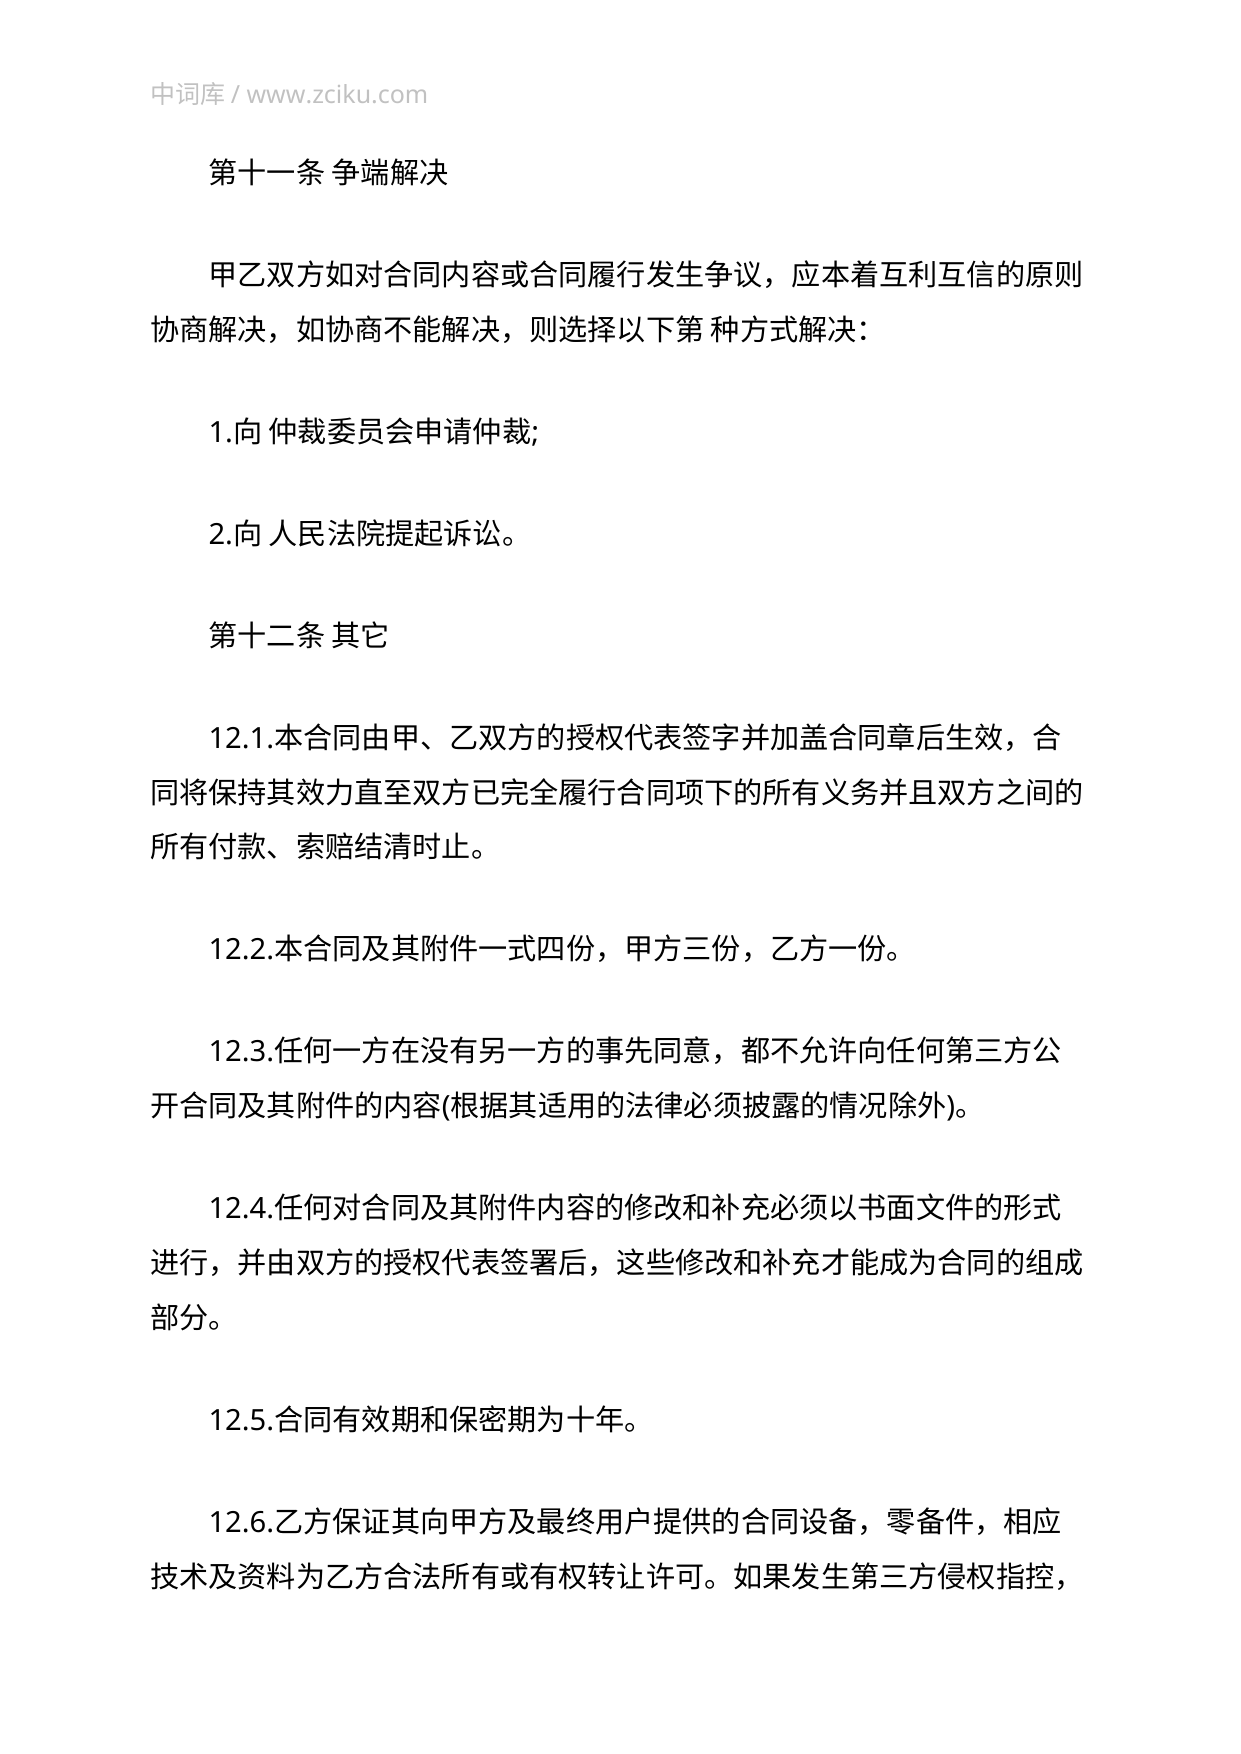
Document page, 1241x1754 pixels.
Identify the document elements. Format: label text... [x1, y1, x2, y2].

text 第十二条 其它 [150, 612, 1090, 655]
text 12.2.本合同及其附件一式四份，甲方三份，乙方一份。 [150, 926, 1090, 968]
text 2.向 人民法院提起诉讼。 [150, 510, 1090, 553]
text 甲乙双方如对合同内容或合同履行发生争议，应本着互利互信的原则协商解决，如协商不能解决，则选择以下第 种方式解决： [150, 252, 1090, 349]
text 12.1.本合同由甲、乙双方的授权代表签字并加盖合同章后生效，合同将保持其效力直至双方已完全履行合同项下的所有义务并且双方之间的所有付款、索赔结清时止。 [150, 714, 1090, 866]
text 12.4.任何对合同及其附件内容的修改和补充必须以书面文件的形式进行，并由双方的授权代表签署后，这些修改和补充才能成为合同的组成部分。 [150, 1185, 1090, 1337]
text 1.向 仲裁委员会申请仲裁; [150, 408, 1090, 451]
text 第十一条 争端解决 [150, 150, 1090, 192]
text 12.5.合同有效期和保密期为十年。 [150, 1396, 1090, 1439]
text 12.3.任何一方在没有另一方的事先同意，都不允许向任何第三方公开合同及其附件的内容(根据其适用的法律必须披露的情况除外)。 [150, 1028, 1090, 1125]
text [150, 1498, 1090, 1596]
